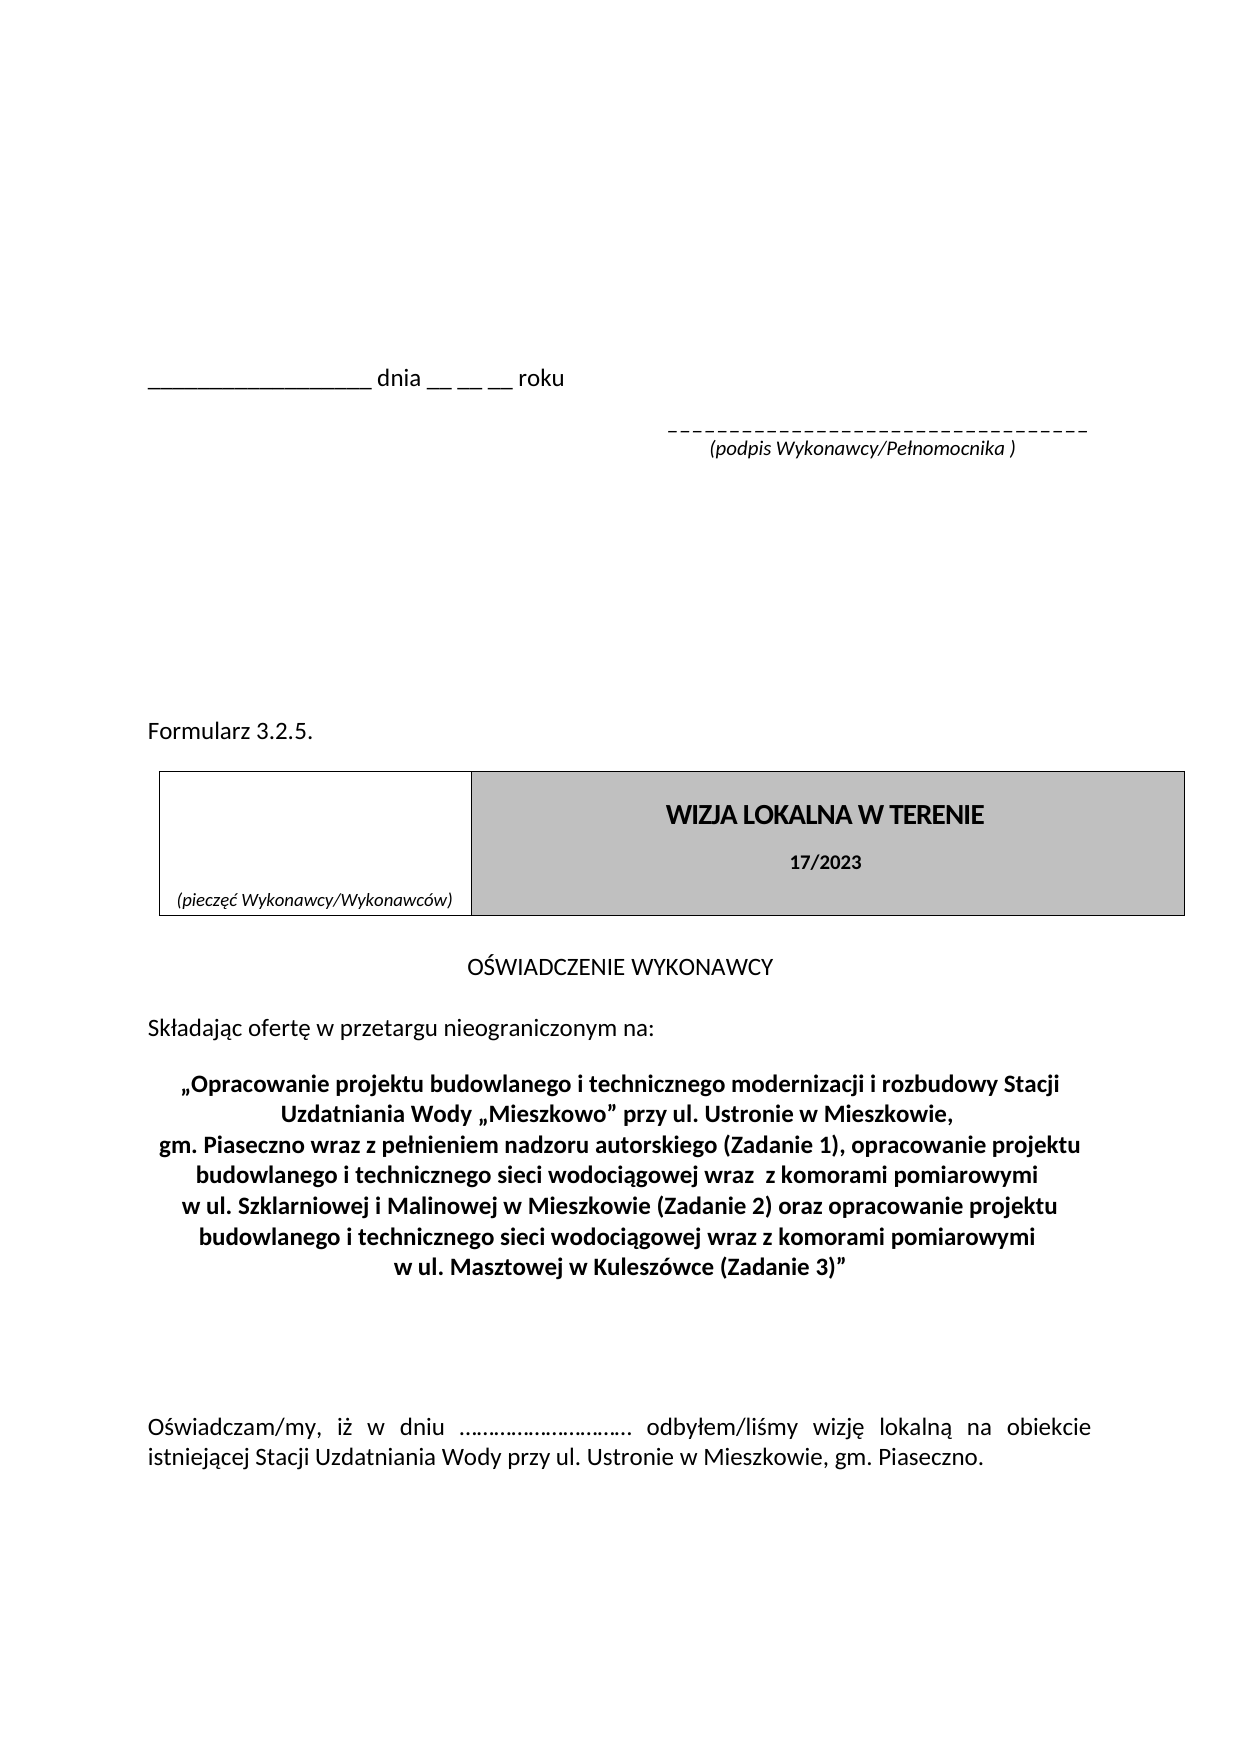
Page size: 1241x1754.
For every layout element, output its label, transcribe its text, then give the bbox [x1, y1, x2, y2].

text Składając ofertę w przetargu nieograniczonym na: [148, 1013, 1093, 1043]
subtitle „Opracowanie projektu budowlanego i technicznego modernizacji i rozbudowy Stacji Uzdatniania Wody „Mieszkowo” przy ul. Ustronie w Mieszkowie, gm. Piaseczno wraz z pełnieniem nadzoru autorskiego (Zadanie 1), opracowanie projektu budowlanego i technicznego sieci wodociągowej wraz z komorami pomiarowymi w ul. Szklarniowej i Malinowej w Mieszkowie (Zadanie 2) oraz opracowanie projektu budowlanego i technicznego sieci wodociągowej wraz z komorami pomiarowymi w ul. Masztowej w Kuleszówce (Zadanie 3)” [148, 1068, 1093, 1282]
text __________________ dnia __ __ __ roku [148, 362, 1093, 393]
text (podpis Wykonawcy/Pełnomocnika ) [148, 436, 1093, 461]
table_header (pieczęć Wykonawcy/Wykonawców) [160, 772, 471, 915]
subtitle OŚWIADCZENIE WYKONAWCY [148, 952, 1093, 982]
text Formularz 3.2.5. [148, 715, 1093, 746]
text Oświadczam/my, iż w dniu ………………………… odbyłem/liśmy wizję lokalną na obiekcie istniejącej Stacji Uzdatniania Wody przy ul. Ustronie w Mieszkowie, gm. Piaseczno. [148, 1411, 1093, 1472]
text __________________________________ [148, 405, 1093, 436]
table_header WIZJA LOKALNA W TERENIE 17/2023 [472, 772, 1184, 915]
